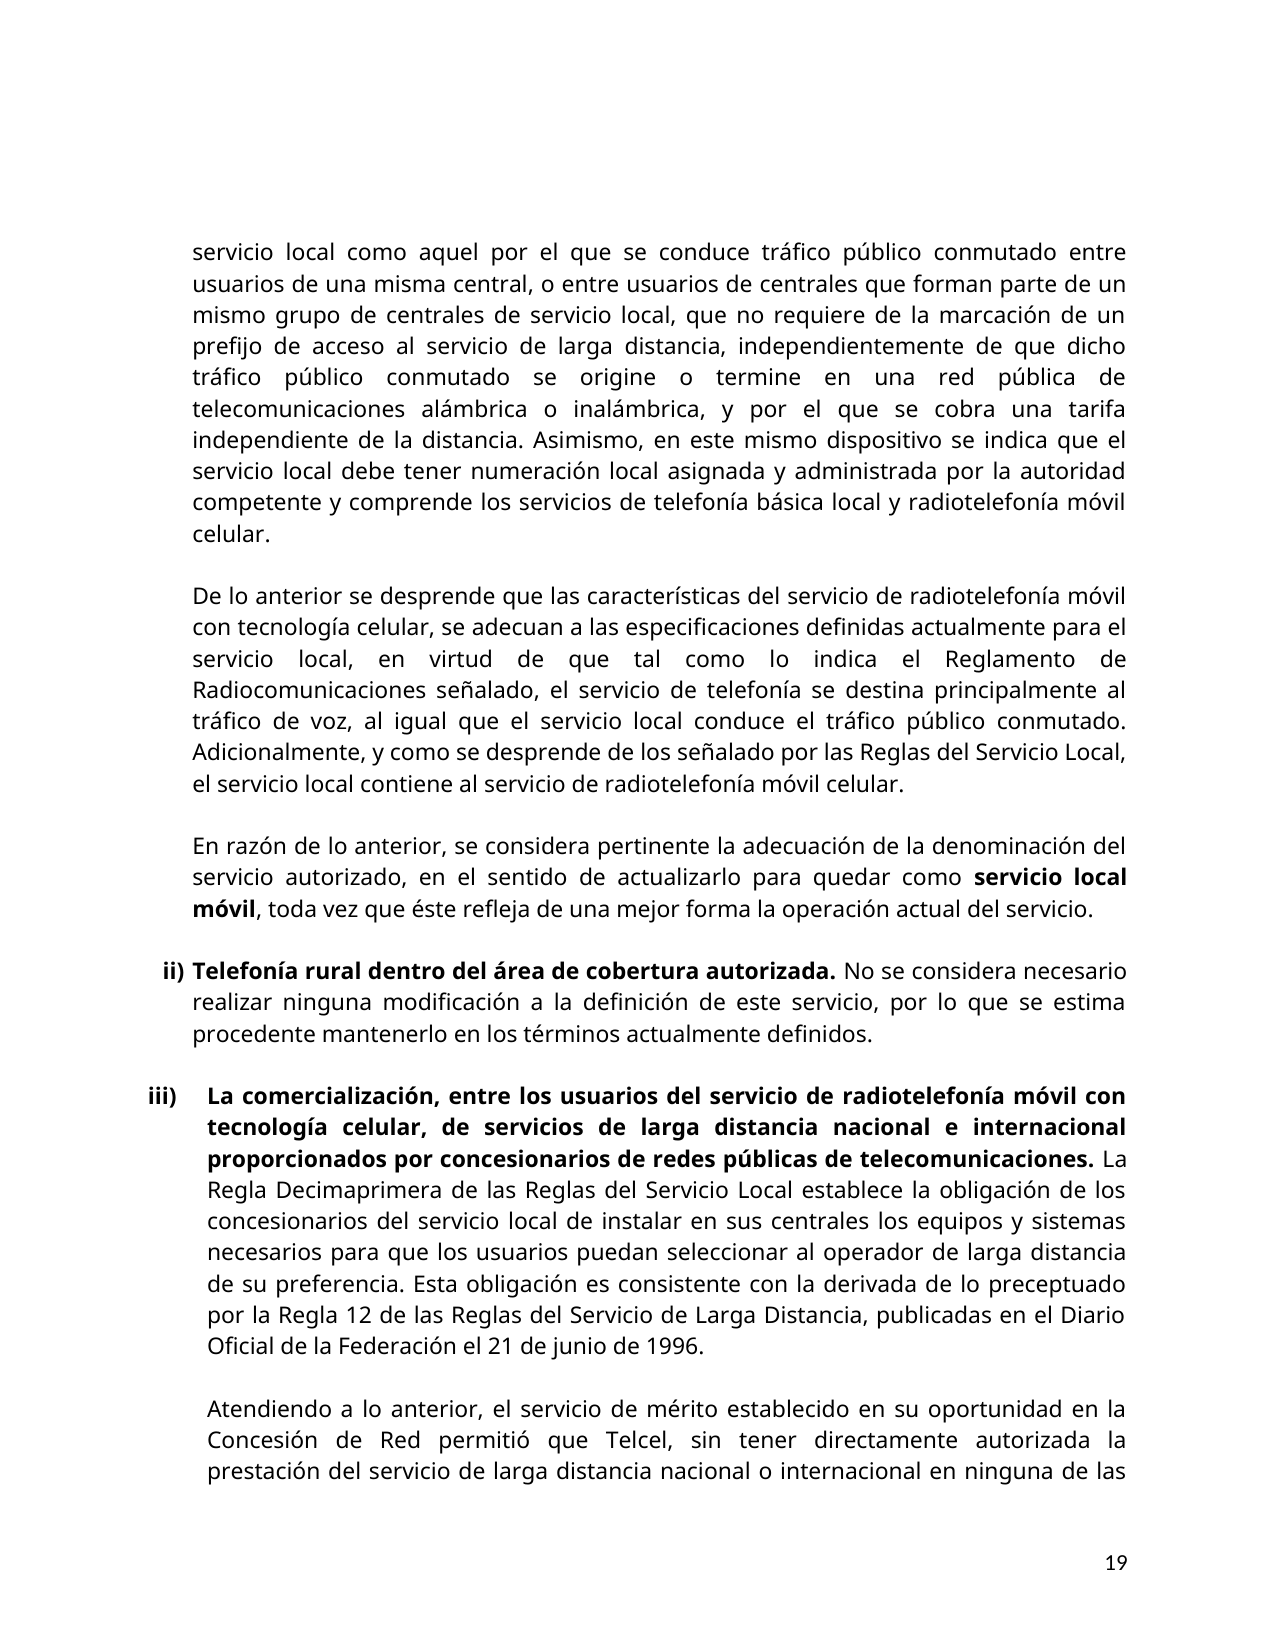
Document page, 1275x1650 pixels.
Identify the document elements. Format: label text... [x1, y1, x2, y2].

list Telefonía rural dentro del área de cobertura autorizada. No se considera necesario realizar ninguna modificación a la definición de este servicio, por lo que se estima procedente mantenerlo en los términos actualmente definidos. [162, 955, 1127, 1049]
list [192, 236, 1127, 549]
list La comercialización, entre los usuarios del servicio de radiotelefonía móvil con tecnología celular, de servicios de larga distancia nacional e internacional proporcionados por concesionarios de redes públicas de telecomunicaciones. La Regla Decimaprimera de las Reglas del Servicio Local establece la obligación de los concesionarios del servicio local de instalar en sus centrales los equipos y sistemas necesarios para que los usuarios puedan seleccionar al operador de larga distancia de su preferencia. Esta obligación es consistente con la derivada de lo preceptuado por la Regla 12 de las Reglas del Servicio de Larga Distancia, publicadas en el Diario Oficial de la Federación el 21 de junio de 1996. [148, 1080, 1127, 1361]
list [207, 1392, 1127, 1486]
list En razón de lo anterior, se considera pertinente la adecuación de la denominación del servicio autorizado, en el sentido de actualizarlo para quedar como servicio local móvil, toda vez que éste refleja de una mejor forma la operación actual del servicio. [192, 830, 1127, 924]
list De lo anterior se desprende que las características del servicio de radiotelefonía móvil con tecnología celular, se adecuan a las especificaciones definidas actualmente para el servicio local, en virtud de que tal como lo indica el Reglamento de Radiocomunicaciones señalado, el servicio de telefonía se destina principalmente al tráfico de voz, al igual que el servicio local conduce el tráfico público conmutado. Adicionalmente, y como se desprende de los señalado por las Reglas del Servicio Local, el servicio local contiene al servicio de radiotelefonía móvil celular. [192, 580, 1127, 799]
